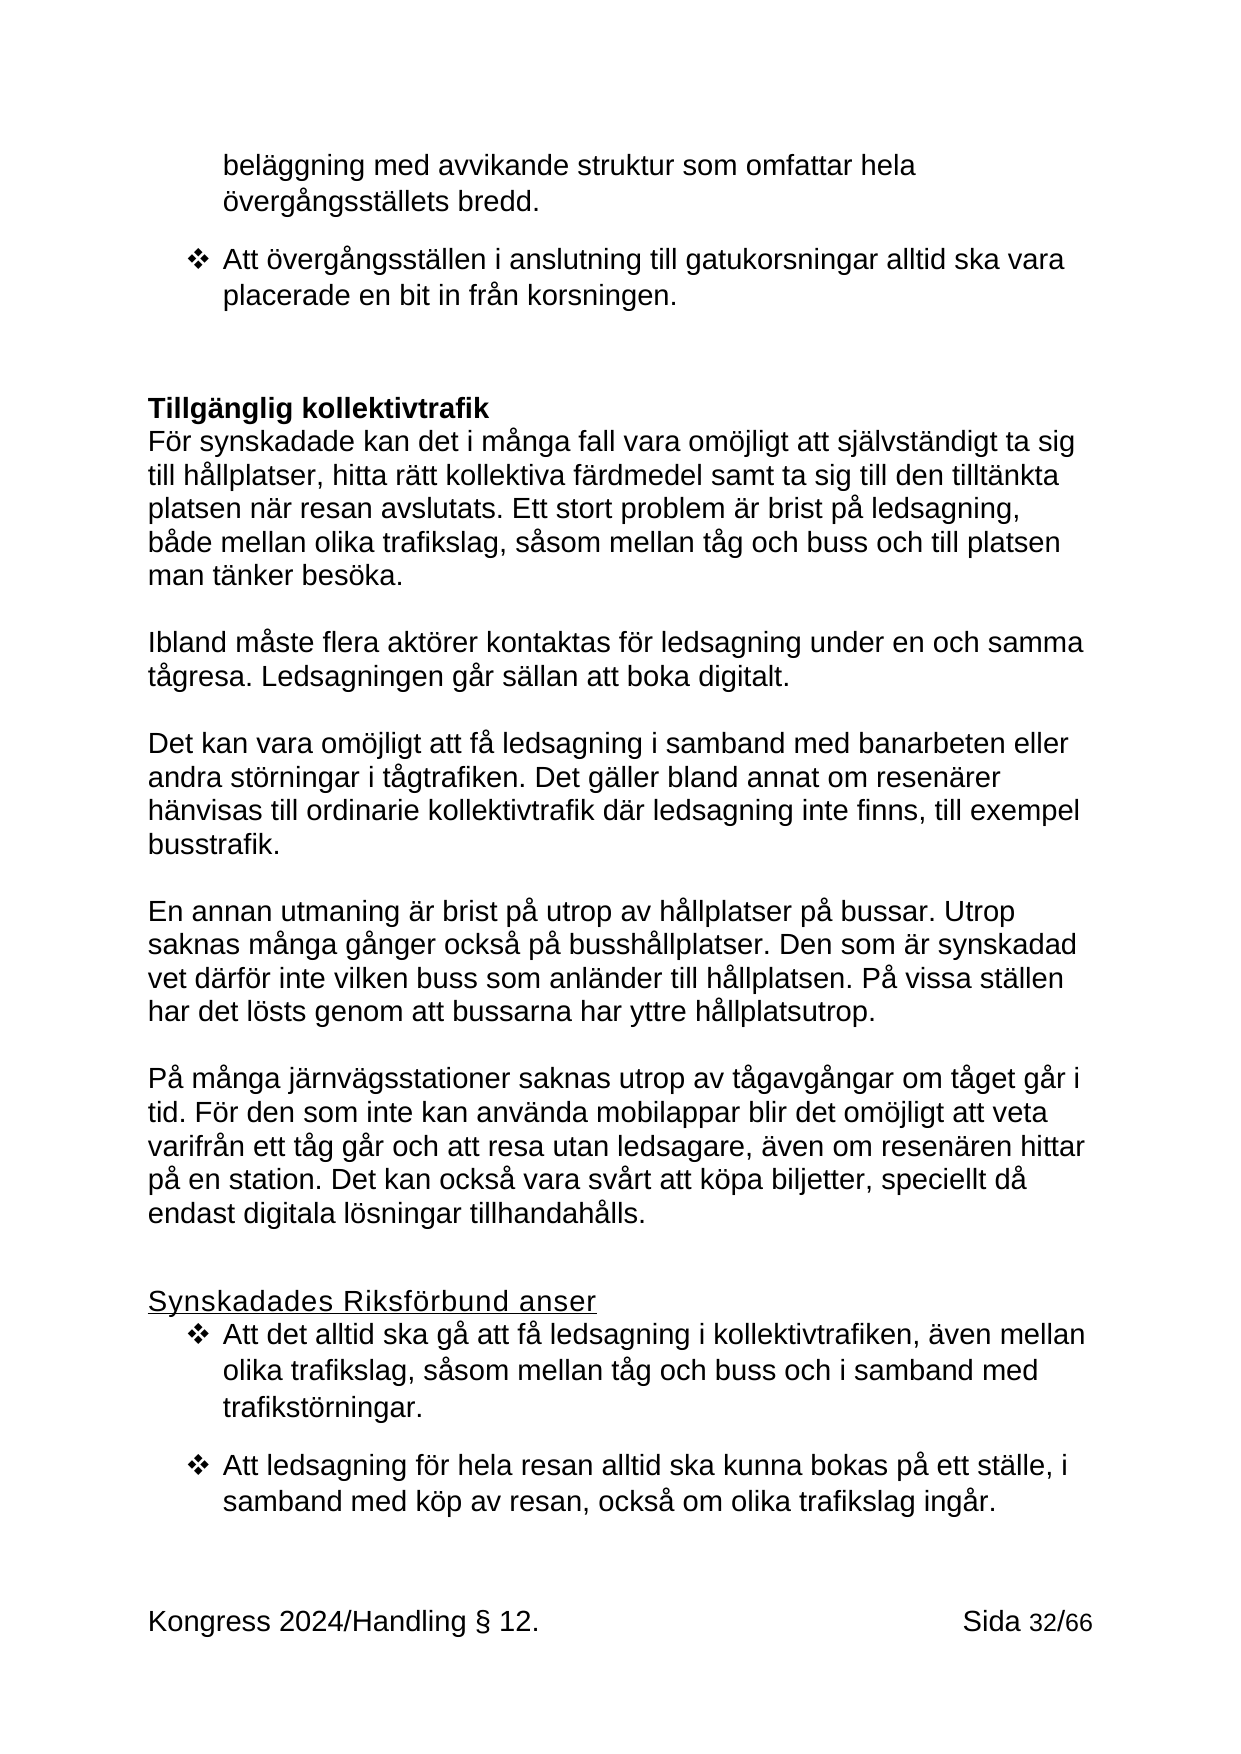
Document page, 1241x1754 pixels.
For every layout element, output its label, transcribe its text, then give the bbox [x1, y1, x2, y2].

text En annan utmaning är brist på utrop av hållplatser på bussar. Utrop saknas många gånger också på busshållplatser. Den som är synskadad vet därför inte vilken buss som anländer till hållplatsen. På vissa ställen har det lösts genom att bussarna har yttre hållplatsutrop. [148, 894, 1092, 1028]
list Att det alltid ska gå att få ledsagning i kollektivtrafiken, även mellan olika trafikslag, såsom mellan tåg och buss och i samband med trafikstörningar. [185, 1317, 1092, 1423]
text Det kan vara omöjligt att få ledsagning i samband med banarbeten eller andra störningar i tågtrafiken. Det gäller bland annat om resenärer hänvisas till ordinarie kollektivtrafik där ledsagning inte finns, till exempel busstrafik. [148, 726, 1092, 860]
list Att ledsagning för hela resan alltid ska kunna bokas på ett ställe, i samband med köp av resan, också om olika trafikslag ingår. [185, 1448, 1092, 1517]
list Att övergångsställen i anslutning till gatukorsningar alltid ska vara placerade en bit in från korsningen. [185, 242, 1092, 312]
text För synskadade kan det i många fall vara omöjligt att självständigt ta sig till hållplatser, hitta rätt kollektiva färdmedel samt ta sig till den tilltänkta platsen när resan avslutats. Ett stort problem är brist på ledsagning, både mellan olika trafikslag, såsom mellan tåg och buss och till platsen man tänker besöka. [148, 424, 1092, 592]
text På många järnvägsstationer saknas utrop av tågavgångar om tåget går i tid. För den som inte kan använda mobilappar blir det omöjligt att veta varifrån ett tåg går och att resa utan ledsagare, även om resenären hittar på en station. Det kan också vara svårt att köpa biljetter, speciellt då endast digitala lösningar tillhandahålls. [148, 1061, 1092, 1229]
text Ibland måste flera aktörer kontaktas för ledsagning under en och samma tågresa. Ledsagningen går sällan att boka digitalt. [148, 625, 1092, 692]
subtitle Tillgänglig kollektivtrafik [148, 391, 1092, 424]
subtitle Synskadades Riksförbund anser [148, 1283, 1092, 1317]
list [185, 148, 1092, 217]
